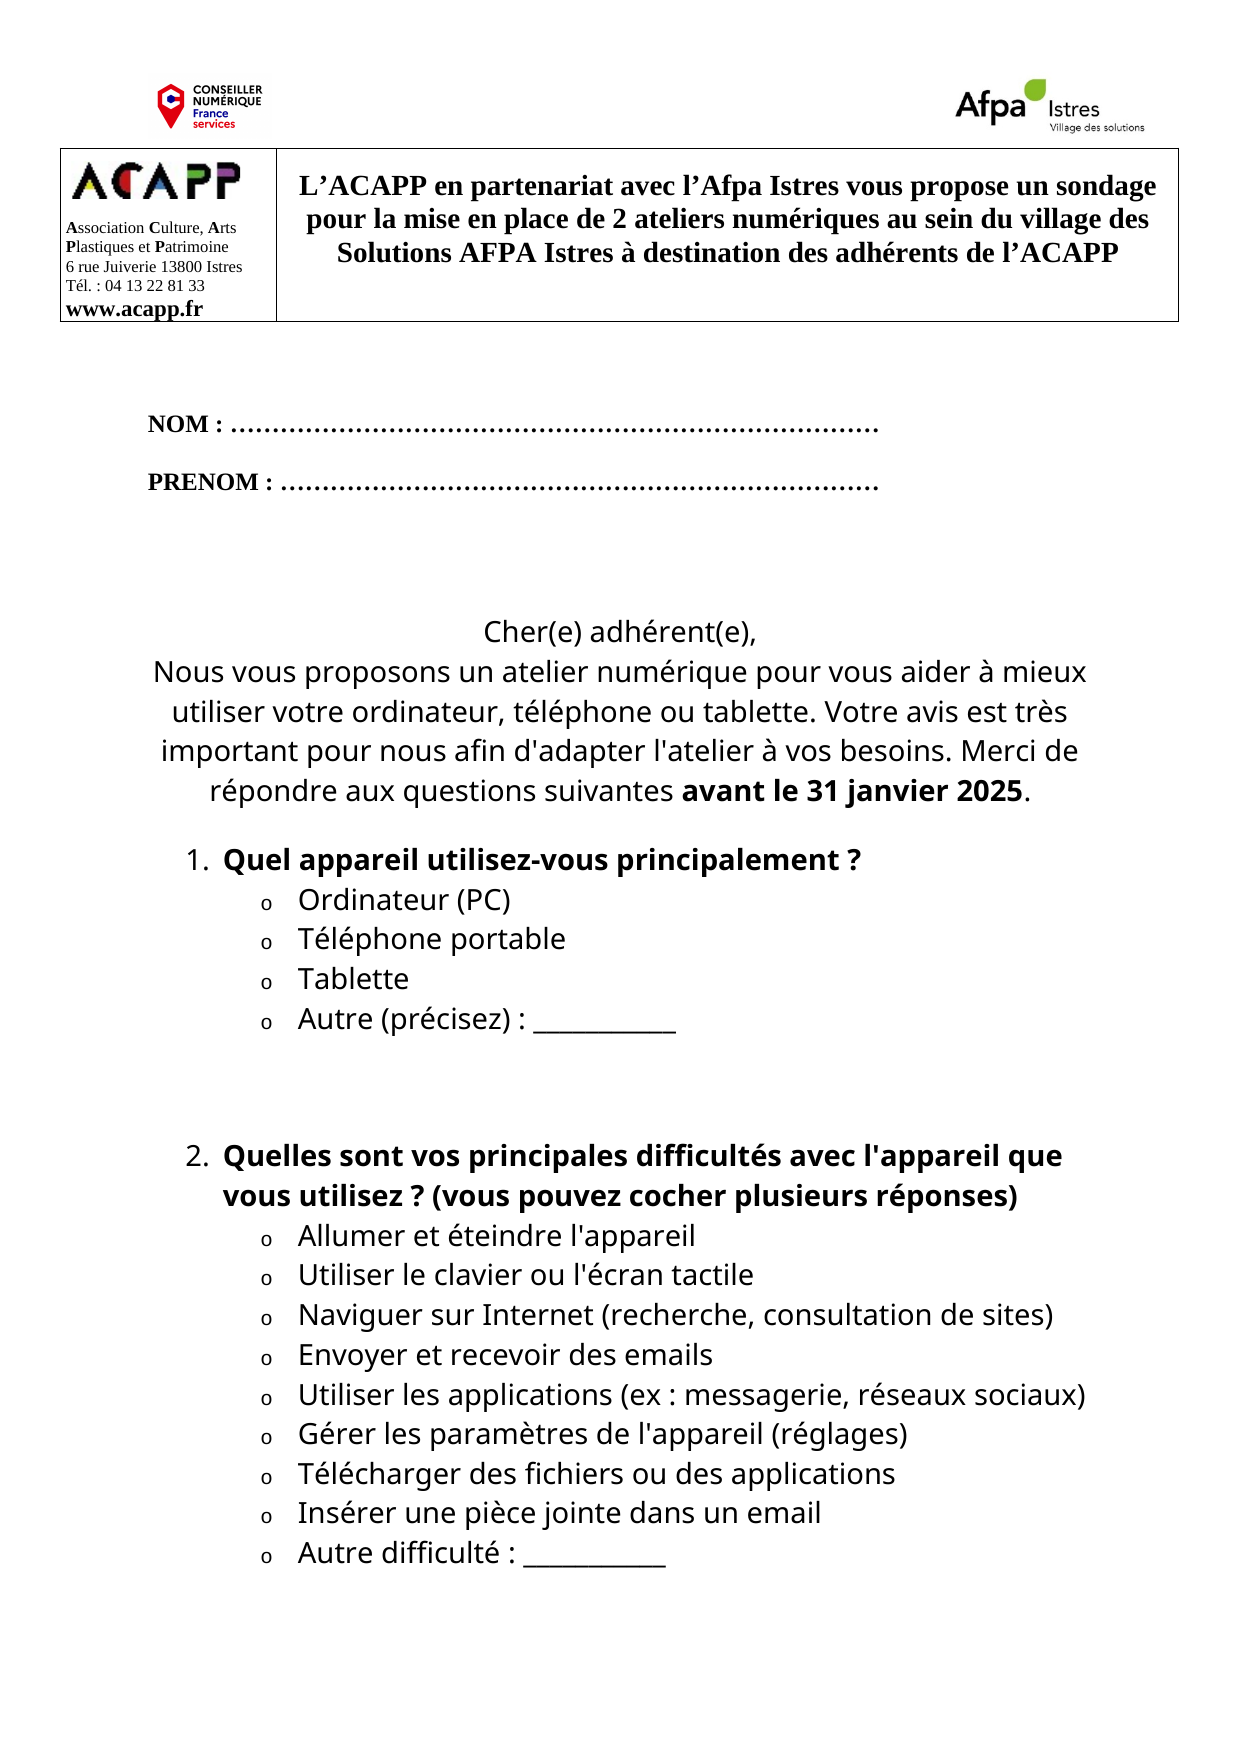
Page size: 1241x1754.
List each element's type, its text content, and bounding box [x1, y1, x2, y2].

list Téléphone portable [260, 918, 1093, 958]
list Allumer et éteindre l'appareil [260, 1215, 1093, 1255]
list Utiliser le clavier ou l'écran tactile [260, 1255, 1093, 1294]
picture [71, 161, 241, 199]
list Utiliser les applications (ex : messagerie, réseaux sociaux) [260, 1374, 1093, 1413]
list Autre difficulté : ___________ [260, 1532, 1093, 1572]
table_header L’ACAPP en partenariat avec l’Afpa Istres vous propose un sondage pour la mise en place de 2 ateliers numériques au sein du village des Solutions AFPA Istres à destination des adhérents de l’ACAPP [277, 149, 1178, 321]
list Autre (précisez) : ___________ [260, 998, 1093, 1038]
list Quelles sont vos principales difficultés avec l'appareil que vous utilisez ? (vous pouvez cocher plusieurs réponses) [185, 1136, 1093, 1215]
list Envoyer et recevoir des emails [260, 1334, 1093, 1374]
list Naviguer sur Internet (recherche, consultation de sites) [260, 1294, 1093, 1334]
list Télécharger des fichiers ou des applications [260, 1453, 1093, 1493]
table_header Association Culture, Arts Plastiques et Patrimoine 6 rue Juiverie 13800 Istres Tél. : 04 13 22 81 33 www.acapp.fr [61, 149, 276, 321]
picture [931, 70, 1154, 146]
text Cher(e) adhérent(e), Nous vous proposons un atelier numérique pour vous aider à mieux utiliser votre ordinateur, téléphone ou tablette. Votre avis est très important pour nous afin d'adapter l'atelier à vos besoins. Merci de répondre aux questions suivantes avant le 31 janvier 2025. [148, 612, 1093, 810]
text NOM : …………………………………………………………………… [148, 409, 1093, 438]
list Quel appareil utilisez-vous principalement ? [185, 839, 1093, 879]
list Tablette [260, 958, 1093, 998]
list Gérer les paramètres de l'appareil (réglages) [260, 1413, 1093, 1453]
text PRENOM : ……………………………………………………………… [148, 467, 1093, 496]
list Ordinateur (PC) [260, 879, 1093, 918]
list Insérer une pièce jointe dans un email [260, 1493, 1093, 1532]
picture [147, 73, 273, 139]
